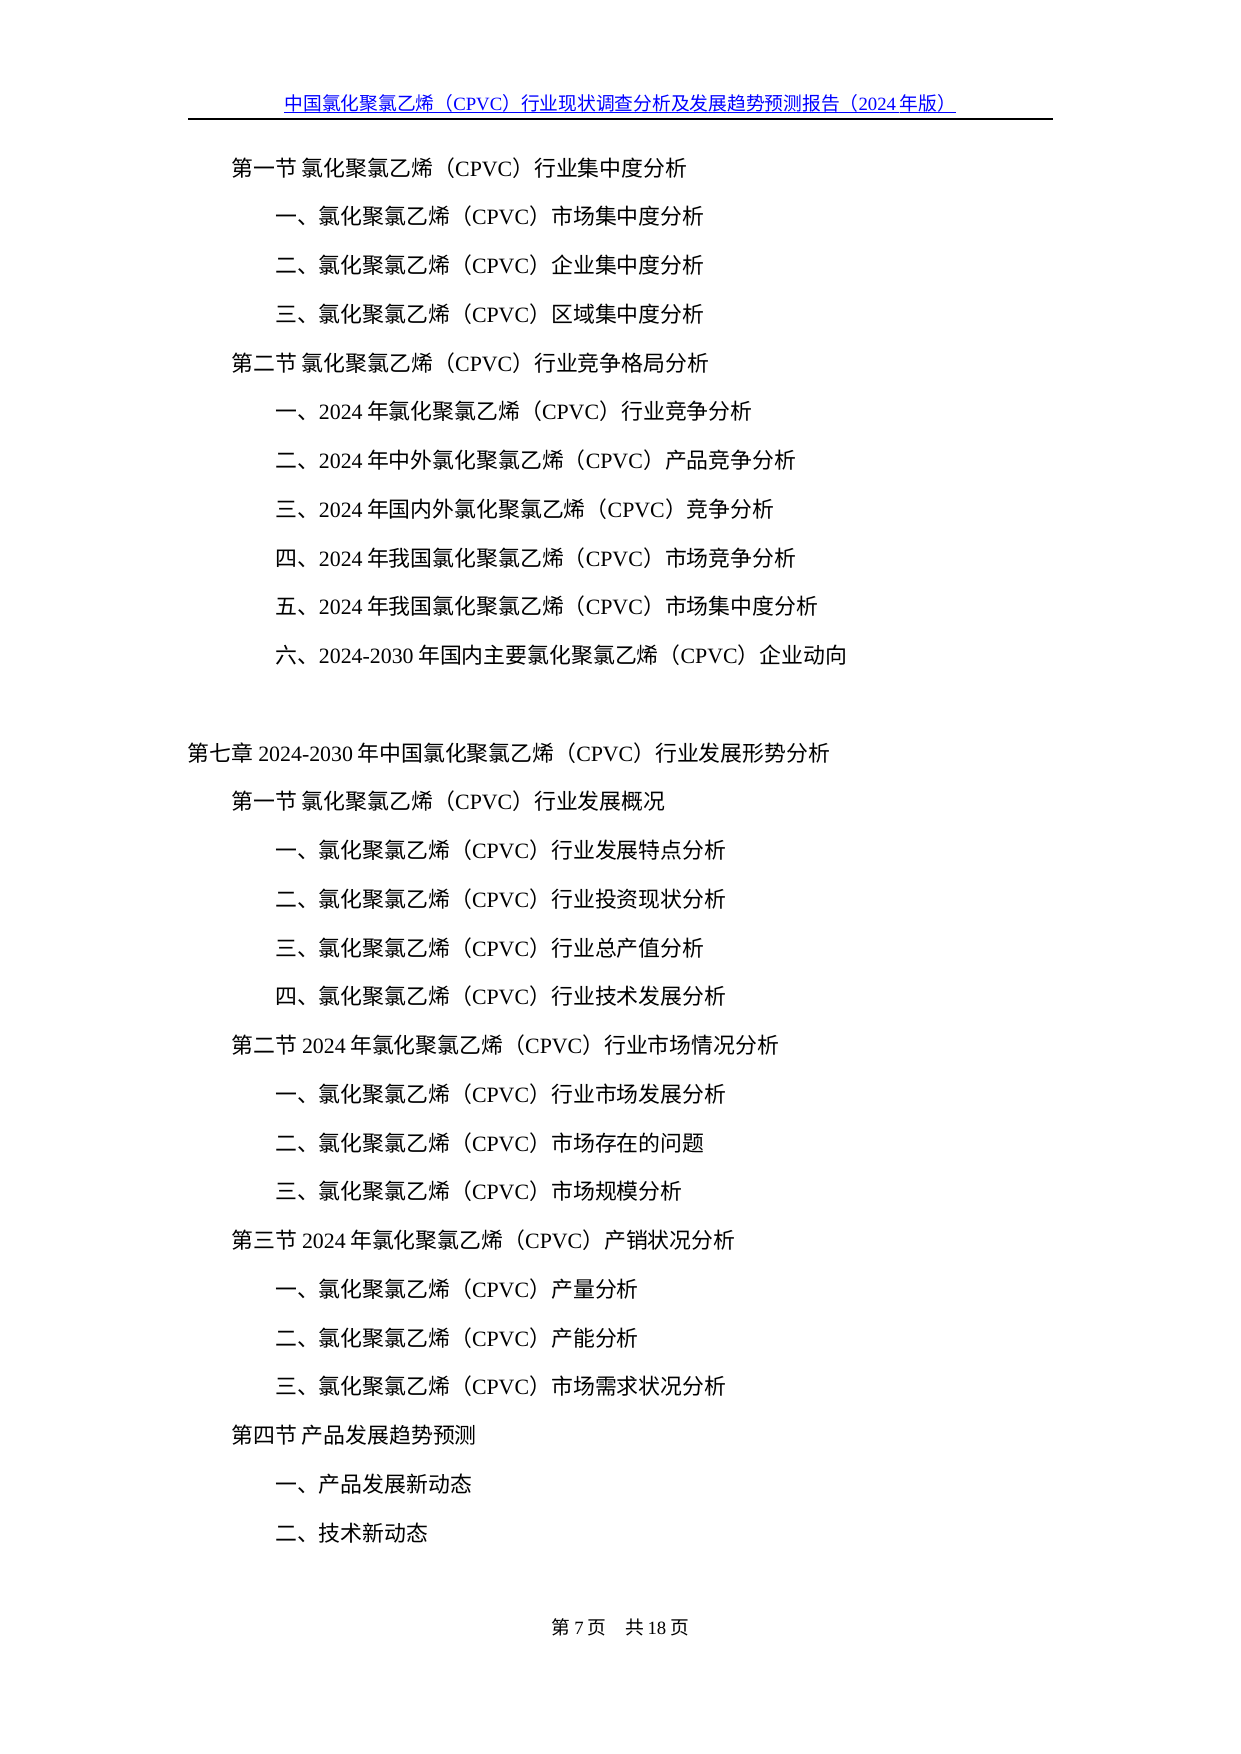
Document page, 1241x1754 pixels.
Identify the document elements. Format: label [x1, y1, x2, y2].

text [187, 150, 1053, 1548]
